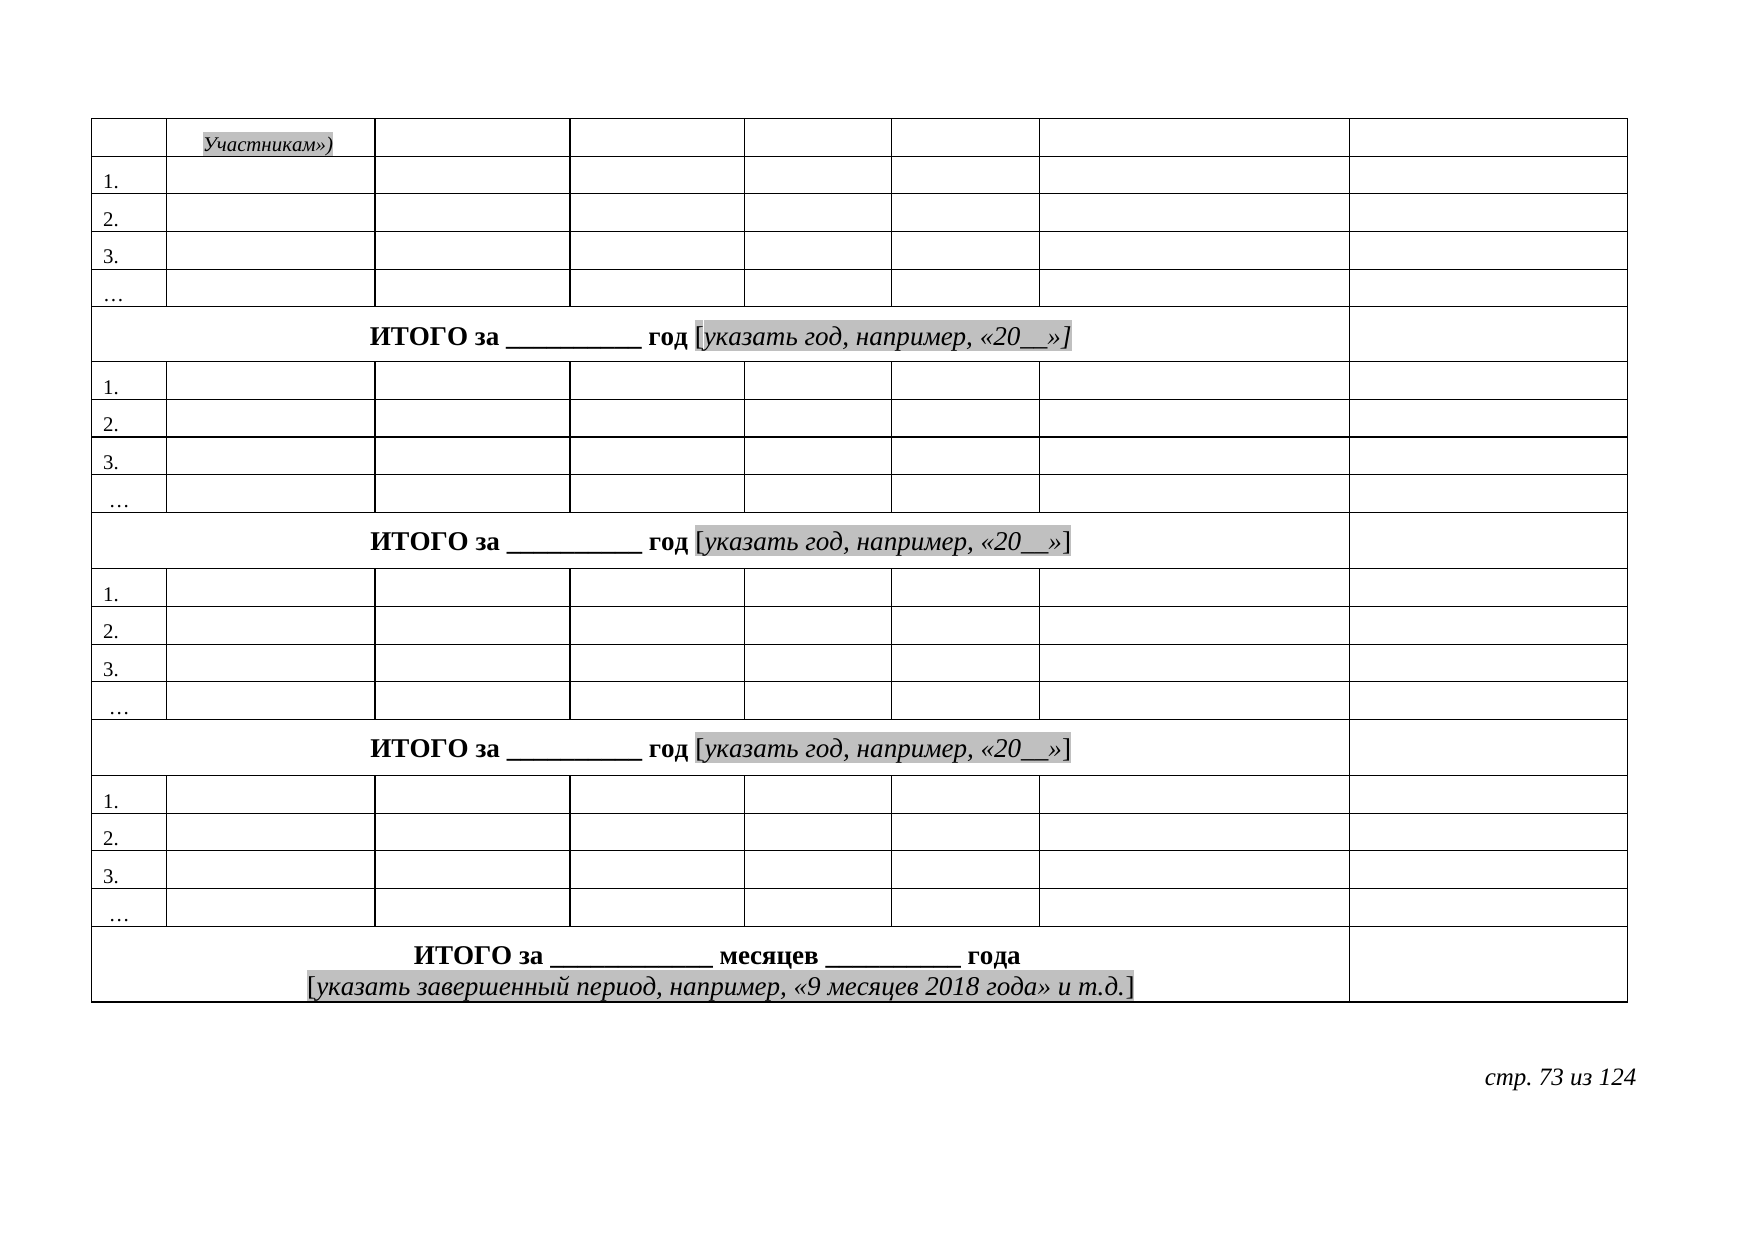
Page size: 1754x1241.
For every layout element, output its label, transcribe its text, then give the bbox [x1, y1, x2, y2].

table_cell [571, 814, 744, 850]
table_cell [167, 645, 374, 681]
table_cell [892, 889, 1039, 926]
table_cell [376, 645, 569, 681]
table_cell [92, 157, 166, 193]
table_header № п/п [92, 119, 166, 156]
table_cell [745, 270, 891, 306]
table_cell [1350, 194, 1627, 231]
table_cell [892, 194, 1039, 231]
table_cell [892, 607, 1039, 643]
table_cell [892, 682, 1039, 719]
table_cell [1350, 569, 1627, 606]
table_cell [571, 776, 744, 813]
table_cell [1040, 362, 1349, 399]
table_cell [1350, 927, 1627, 1001]
table_cell [1350, 270, 1627, 306]
table_cell [1040, 569, 1349, 606]
table_cell [571, 362, 744, 399]
table_cell [376, 270, 569, 306]
table_cell [1350, 889, 1627, 926]
table_cell [892, 569, 1039, 606]
table_cell [376, 607, 569, 643]
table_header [167, 119, 374, 156]
table_cell [892, 232, 1039, 268]
table_cell [167, 362, 374, 399]
table_cell [167, 438, 374, 474]
table_cell [167, 569, 374, 606]
table_cell [571, 400, 744, 436]
table_cell [745, 438, 891, 474]
table_cell [92, 362, 166, 399]
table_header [376, 119, 569, 156]
table_cell [1040, 194, 1349, 231]
table_cell [571, 607, 744, 643]
table_cell [376, 362, 569, 399]
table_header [571, 119, 744, 156]
table_cell ИТОГО за __________ год [указать год, например, «20__»] [92, 307, 1349, 361]
table_cell [571, 645, 744, 681]
table_cell [1350, 607, 1627, 643]
table_cell [1040, 776, 1349, 813]
table_cell [745, 157, 891, 193]
table_cell [892, 475, 1039, 512]
table_cell [745, 362, 891, 399]
table_cell [1350, 513, 1627, 568]
table_cell [892, 270, 1039, 306]
table_cell [571, 194, 744, 231]
table_cell ИТОГО за __________ год [указать год, например, «20__»] [92, 513, 1349, 568]
table_cell [1350, 814, 1627, 850]
table_cell [892, 814, 1039, 850]
table_cell [376, 232, 569, 268]
table_cell [745, 851, 891, 888]
table_cell [1350, 232, 1627, 268]
table_cell [167, 475, 374, 512]
table_cell [571, 569, 744, 606]
table_cell [571, 232, 744, 268]
table_cell [1350, 851, 1627, 888]
table_cell [1040, 682, 1349, 719]
table_cell [745, 569, 891, 606]
table_cell … [92, 475, 166, 512]
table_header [1040, 119, 1349, 156]
table_cell [892, 400, 1039, 436]
table_cell [892, 776, 1039, 813]
table_cell [167, 607, 374, 643]
table_cell [376, 776, 569, 813]
table_cell [745, 682, 891, 719]
table_cell [376, 438, 569, 474]
table_cell ИТОГО за __________ год [указать год, например, «20__»] [92, 720, 1349, 775]
table_cell [745, 232, 891, 268]
table_cell [92, 400, 166, 436]
table_cell [167, 776, 374, 813]
table_cell [892, 438, 1039, 474]
table_cell [376, 400, 569, 436]
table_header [1350, 119, 1627, 156]
table_cell [745, 645, 891, 681]
table_cell [167, 157, 374, 193]
table_cell [745, 776, 891, 813]
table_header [745, 119, 891, 156]
table_cell [1350, 720, 1627, 775]
table_cell [92, 776, 166, 813]
table_cell [1350, 776, 1627, 813]
table_cell [167, 851, 374, 888]
table_cell [167, 400, 374, 436]
table_cell [1040, 814, 1349, 850]
table_cell [1350, 157, 1627, 193]
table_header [892, 119, 1039, 156]
table_cell [745, 475, 891, 512]
table_cell [167, 682, 374, 719]
table_cell [1040, 232, 1349, 268]
table_cell [1040, 270, 1349, 306]
table_cell [571, 851, 744, 888]
table_cell [92, 645, 166, 681]
table_cell [571, 475, 744, 512]
table_cell [1350, 438, 1627, 474]
table_cell [571, 889, 744, 926]
table_cell [167, 232, 374, 268]
table_cell [376, 682, 569, 719]
table_cell [167, 270, 374, 306]
table_cell … [92, 889, 166, 926]
table_cell [1040, 157, 1349, 193]
table_cell [1040, 438, 1349, 474]
table_cell … [92, 682, 166, 719]
table_cell [1040, 607, 1349, 643]
table_cell [1350, 682, 1627, 719]
table_cell [92, 814, 166, 850]
table_cell [1040, 851, 1349, 888]
table_cell [376, 569, 569, 606]
table_cell [167, 814, 374, 850]
table_cell [92, 438, 166, 474]
table_cell [1040, 400, 1349, 436]
table_cell [745, 814, 891, 850]
table_cell [376, 889, 569, 926]
table_cell [892, 157, 1039, 193]
table_cell [571, 682, 744, 719]
table_cell [1350, 307, 1627, 361]
table_cell [1350, 362, 1627, 399]
table_cell [1040, 475, 1349, 512]
table_cell [1350, 475, 1627, 512]
table_cell [1040, 889, 1349, 926]
table_cell [571, 438, 744, 474]
table_cell [1350, 645, 1627, 681]
table_cell [745, 400, 891, 436]
table_cell [92, 194, 166, 231]
table_cell [892, 645, 1039, 681]
table_cell [376, 157, 569, 193]
table_cell [376, 851, 569, 888]
table_cell … [92, 270, 166, 306]
table_cell [571, 270, 744, 306]
table_cell [571, 157, 744, 193]
table_cell [167, 194, 374, 231]
table_cell [376, 194, 569, 231]
table_cell [376, 814, 569, 850]
table_cell [376, 475, 569, 512]
table_cell [892, 851, 1039, 888]
table_cell [92, 607, 166, 643]
table_cell [745, 889, 891, 926]
table_cell [167, 889, 374, 926]
table_cell [892, 362, 1039, 399]
table_cell [1350, 400, 1627, 436]
table_cell [92, 232, 166, 268]
table_cell [92, 851, 166, 888]
table_cell [92, 569, 166, 606]
table_cell ИТОГО за ____________ месяцев __________ года [указать завершенный период, например, «9 месяцев 2018 года» и т.д.] [92, 927, 1349, 1001]
table_cell [1040, 645, 1349, 681]
table_cell [745, 194, 891, 231]
table_cell [745, 607, 891, 643]
